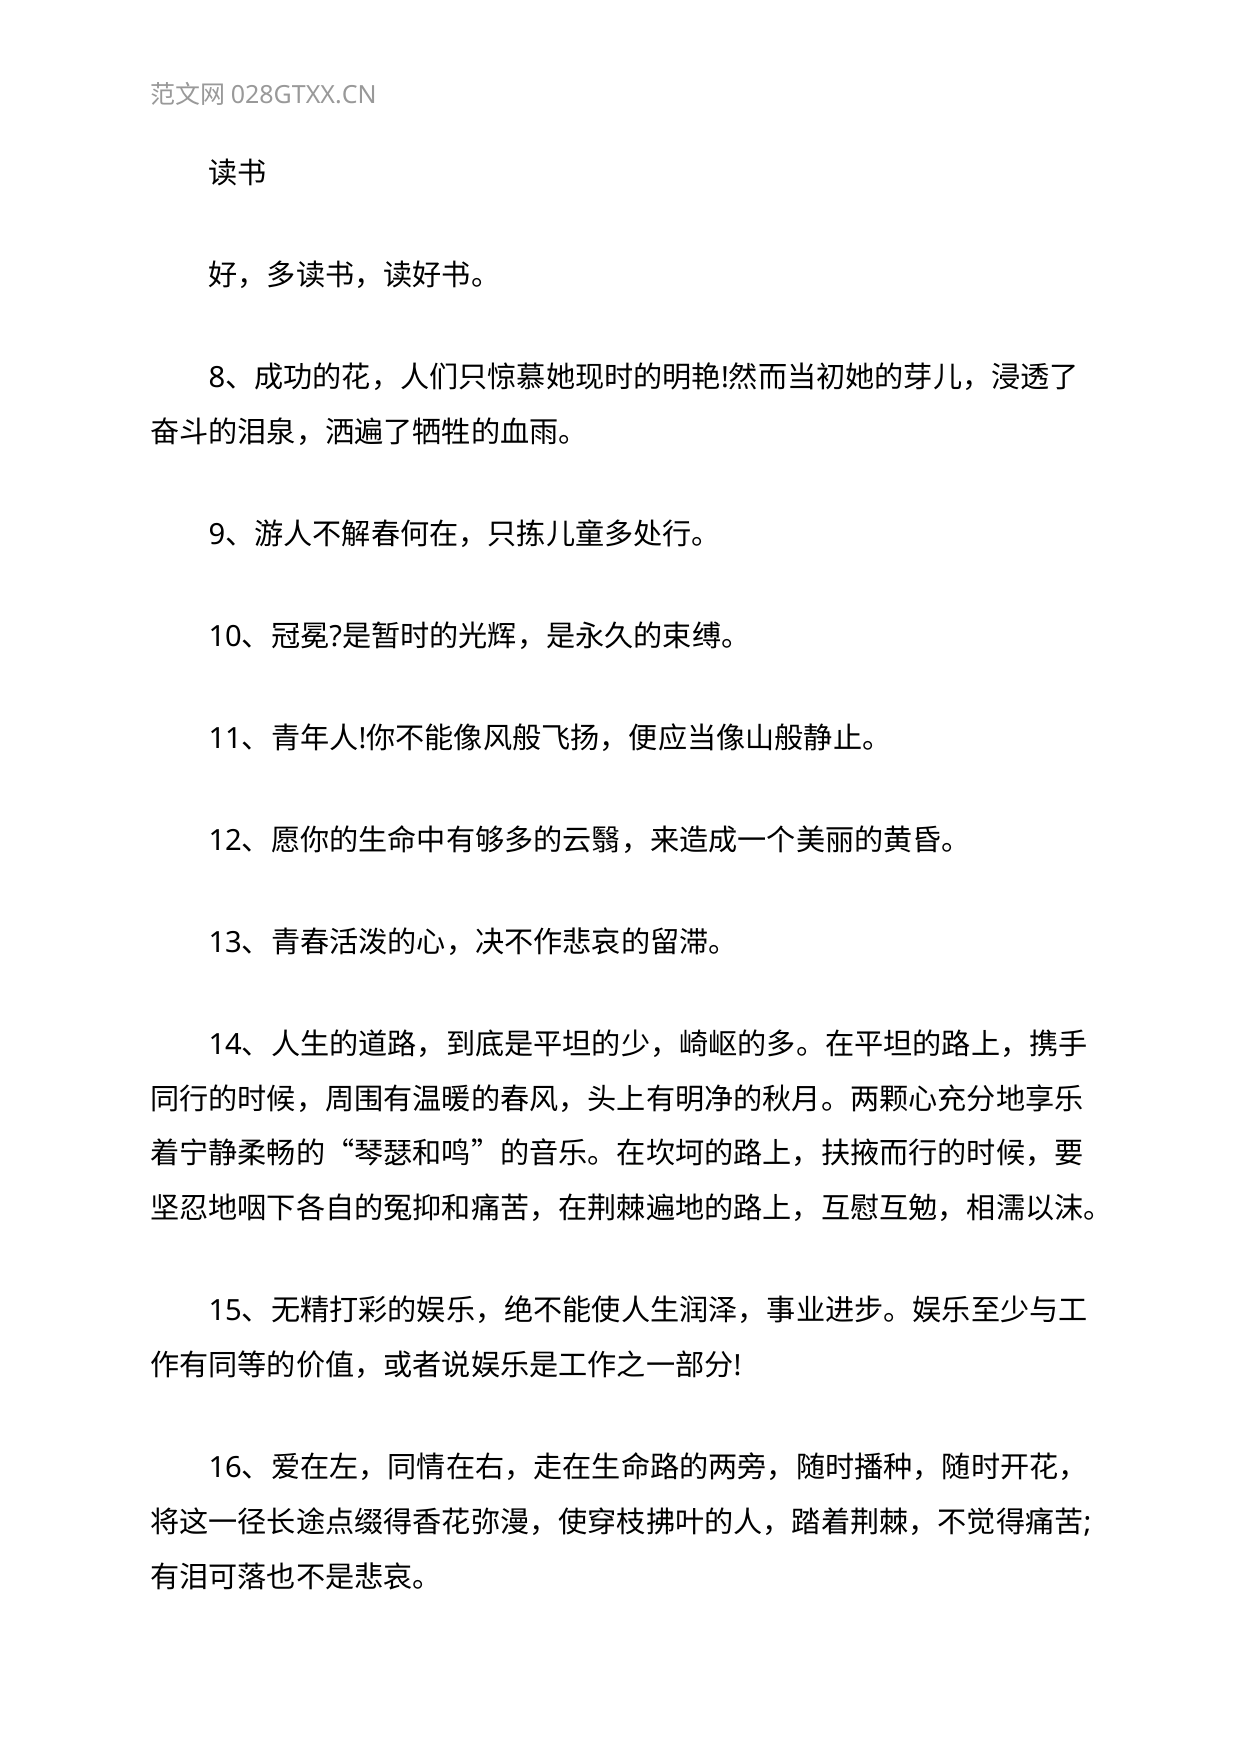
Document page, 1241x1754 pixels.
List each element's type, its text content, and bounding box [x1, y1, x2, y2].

text 好，多读书，读好书。 [150, 252, 1090, 294]
text 13、青春活泼的心，决不作悲哀的留滞。 [150, 918, 1090, 961]
text 12、愿你的生命中有够多的云翳，来造成一个美丽的黄昏。 [150, 816, 1090, 859]
text 9、游人不解春何在，只拣儿童多处行。 [150, 510, 1090, 553]
text 10、冠冕?是暂时的光辉，是永久的束缚。 [150, 612, 1090, 655]
text 15、无精打彩的娱乐，绝不能使人生润泽，事业进步。娱乐至少与工作有同等的价值，或者说娱乐是工作之一部分! [150, 1287, 1090, 1384]
text 11、青年人!你不能像风般飞扬，便应当像山般静止。 [150, 714, 1090, 757]
text 8、成功的花，人们只惊慕她现时的明艳!然而当初她的芽儿，浸透了奋斗的泪泉，洒遍了牺牲的血雨。 [150, 353, 1090, 451]
text 读书 [150, 150, 1090, 192]
text 14、人生的道路，到底是平坦的少，崎岖的多。在平坦的路上，携手同行的时候，周围有温暖的春风，头上有明净的秋月。两颗心充分地享乐着宁静柔畅的“琴瑟和鸣”的音乐。在坎坷的路上，扶掖而行的时候，要坚忍地咽下各自的冤抑和痛苦，在荆棘遍地的路上，互慰互勉，相濡以沫。 [150, 1020, 1090, 1227]
text 16、爱在左，同情在右，走在生命路的两旁，随时播种，随时开花，将这一径长途点缀得香花弥漫，使穿枝拂叶的人，踏着荆棘，不觉得痛苦;有泪可落也不是悲哀。 [150, 1444, 1090, 1596]
